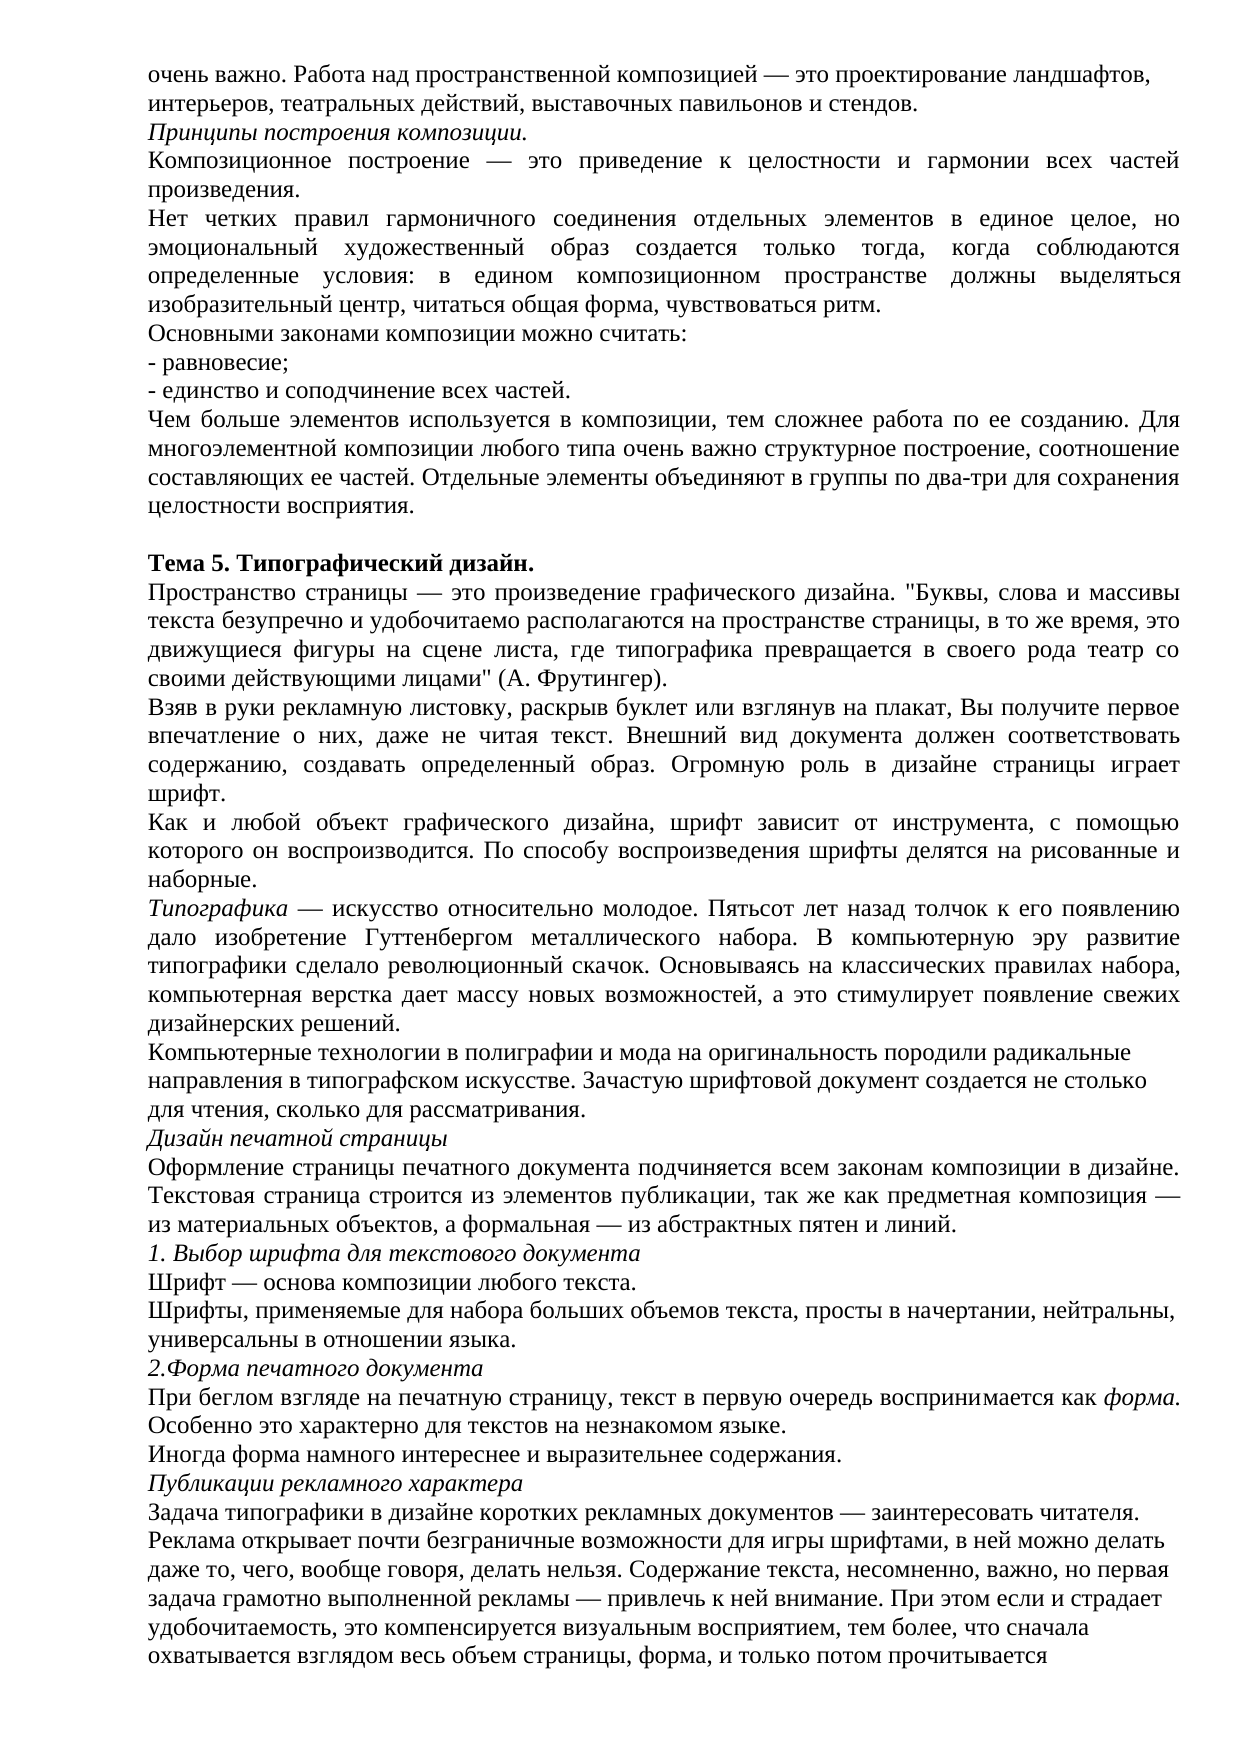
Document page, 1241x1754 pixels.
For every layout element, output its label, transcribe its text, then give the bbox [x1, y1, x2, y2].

text Как и любой объект графического дизайна, шрифт зависит от инструмента, с помощью которого он воспроизводится. По способу воспроизведения шрифты делятся на рисованные и наборные. [148, 807, 1181, 893]
text Тема 5. Типографический дизайн. [148, 548, 1181, 577]
text Типографика — искусство относительно молодое. Пятьсот лет назад толчок к его появлению дало изобретение Гуттенбергом металлического набора. В компьютерную эру развитие типографики сделало революционный скачок. Основываясь на классических правилах набора, компьютерная верстка дает массу новых возможностей, а это стимулирует появление свежих дизайнерских решений. [148, 893, 1181, 1037]
text Оформление страницы печатного документа подчиняется всем законам композиции в дизайне. Текстовая страница строится из элементов публикации, так же как предметная композиция — из материальных объектов, а формальная — из абстрактных пятен и линий. [148, 1152, 1181, 1238]
text - равновесие; [148, 347, 1181, 375]
text 2.Форма печатного документа [148, 1353, 1181, 1382]
text Публикации рекламного характера [148, 1468, 1181, 1497]
text Компьютерные технологии в полиграфии и мода на оригинальность породили радикальные направления в типографском искусстве. Зачастую шрифтовой документ создается не столько для чтения, сколько для рассматривания. [148, 1037, 1181, 1123]
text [148, 1497, 1181, 1669]
text При беглом взгляде на печатную страницу, текст в первую очередь воспринимается как форма. Особенно это характерно для текстов на незнакомом языке. [148, 1382, 1181, 1439]
text 1. Выбор шрифта для текстового документа [148, 1238, 1181, 1267]
text Шрифт — основа композиции любого текста. [148, 1267, 1181, 1295]
text Дизайн печатной страницы [148, 1123, 1181, 1152]
text Нет четких правил гармоничного соединения отдельных элементов в единое целое, но эмоциональный художественный образ создается только тогда, когда соблюдаются определенные условия: в едином композиционном пространстве должны выделяться изобразительный центр, читаться общая форма, чувствоваться ритм. [148, 203, 1181, 318]
text Принципы построения композиции. [148, 117, 1181, 145]
text Иногда форма намного интереснее и выразительнее содержания. [148, 1439, 1181, 1468]
text Взяв в руки рекламную листовку, раскрыв буклет или взглянув на плакат, Вы получите первое впечатление о них, даже не читая текст. Внешний вид документа должен соответствовать содержанию, создавать определенный образ. Огромную роль в дизайне страницы играет шрифт. [148, 692, 1181, 807]
text Шрифты, применяемые для набора больших объемов текста, просты в начертании, нейтральны, универсальны в отношении языка. [148, 1295, 1181, 1353]
text Основными законами композиции можно считать: [148, 318, 1181, 347]
text - единство и соподчинение всех частей. [148, 375, 1181, 404]
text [148, 59, 1181, 117]
text Чем больше элементов используется в композиции, тем сложнее работа по ее созданию. Для многоэлементной композиции любого типа очень важно структурное построение, соотношение составляющих ее частей. Отдельные элементы объединяют в группы по два-три для сохранения целостности восприятия. [148, 404, 1181, 519]
text Композиционное построение — это приведение к целостности и гармонии всех частей произведения. [148, 145, 1181, 203]
text Пространство страницы — это произведение графического дизайна. "Буквы, слова и массивы текста безупречно и удобочитаемо располагаются на пространстве страницы, в то же время, это движущиеся фигуры на сцене листа, где типографика превращается в своего рода театр со своими действующими лицами" (А. Фрутингер). [148, 577, 1181, 692]
